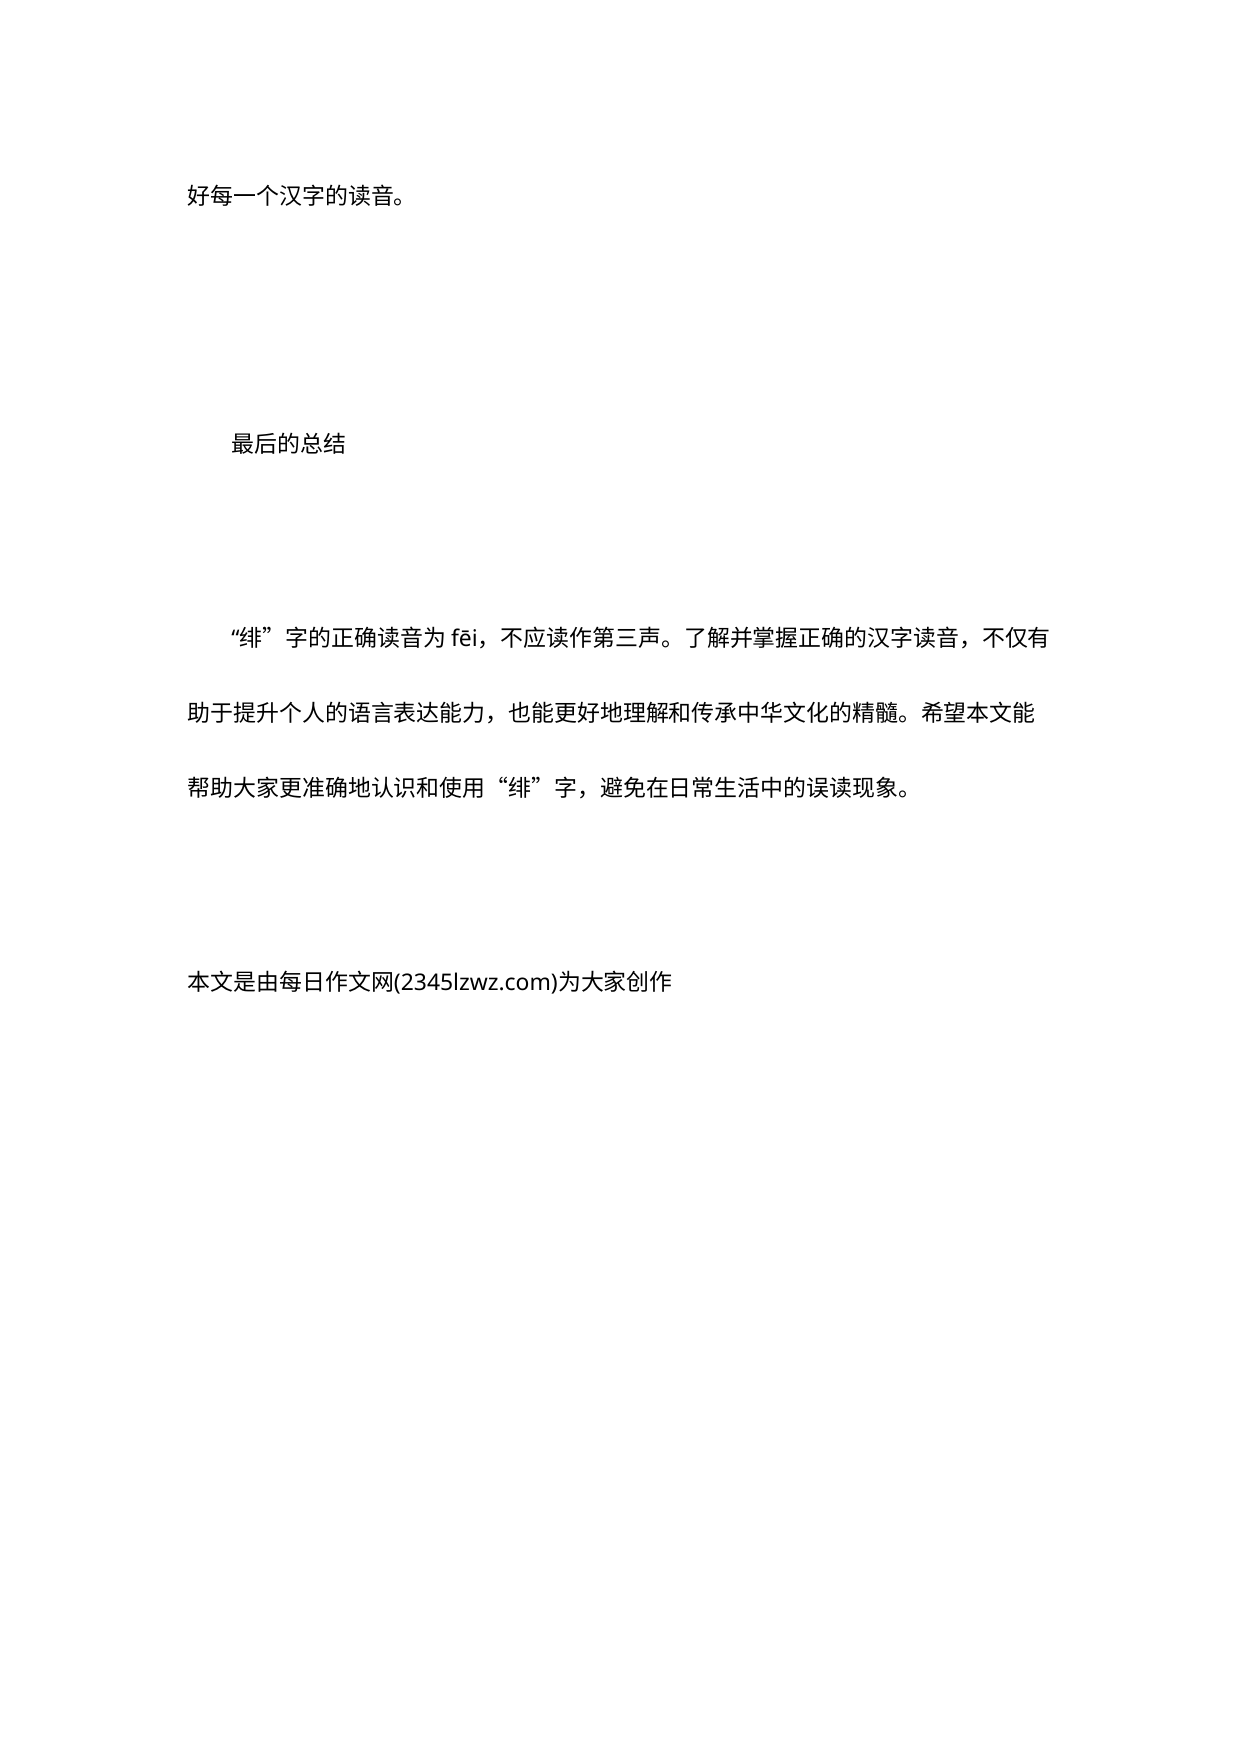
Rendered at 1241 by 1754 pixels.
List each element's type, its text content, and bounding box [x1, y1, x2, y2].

text 最后的总结 [187, 410, 1053, 475]
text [187, 162, 1053, 227]
text “绯”字的正确读音为 fēi，不应读作第三声。了解并掌握正确的汉字读音，不仅有助于提升个人的语言表达能力，也能更好地理解和传承中华文化的精髓。希望本文能帮助大家更准确地认识和使用“绯”字，避免在日常生活中的误读现象。 [187, 604, 1053, 819]
text 本文是由每日作文网(2345lzwz.com)为大家创作 [187, 948, 1053, 1013]
